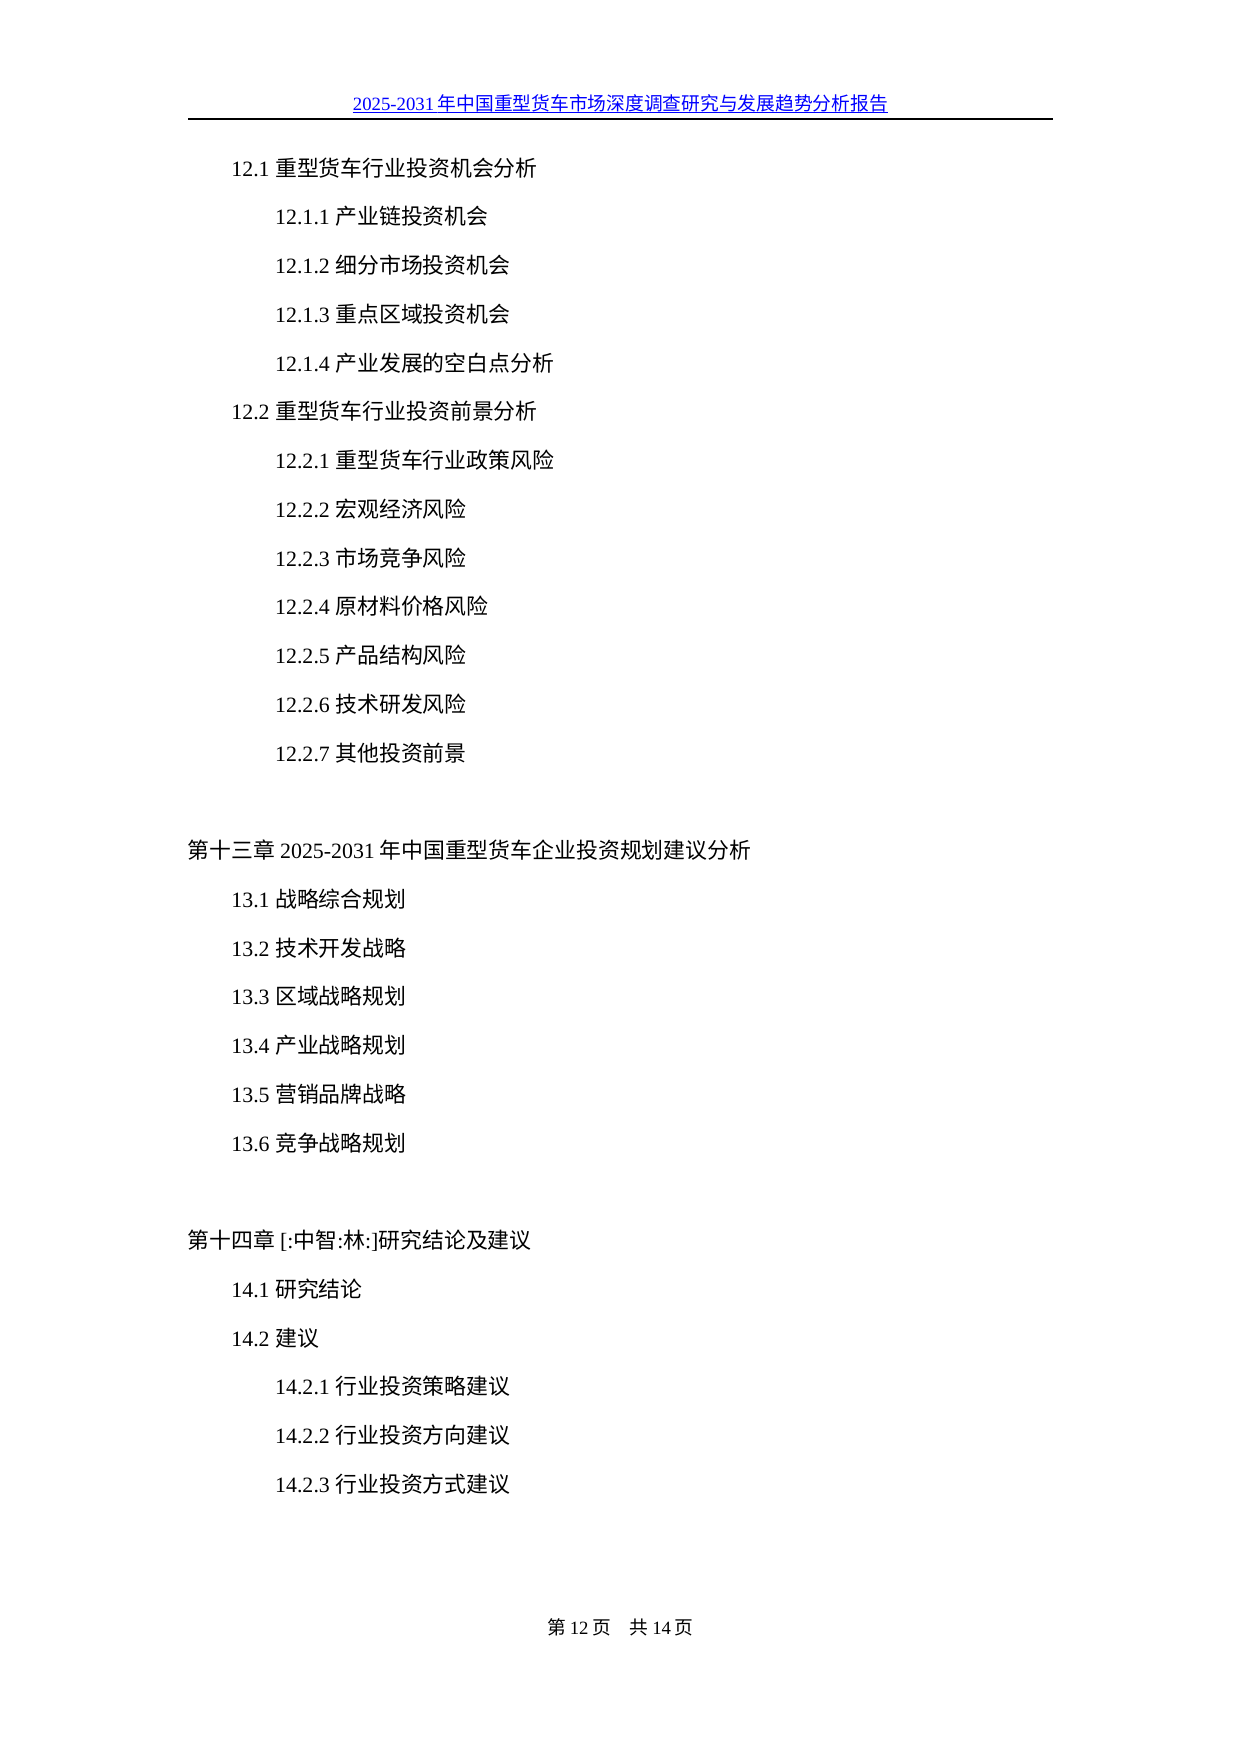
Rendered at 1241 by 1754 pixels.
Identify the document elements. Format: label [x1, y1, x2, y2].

text [187, 150, 1053, 1499]
